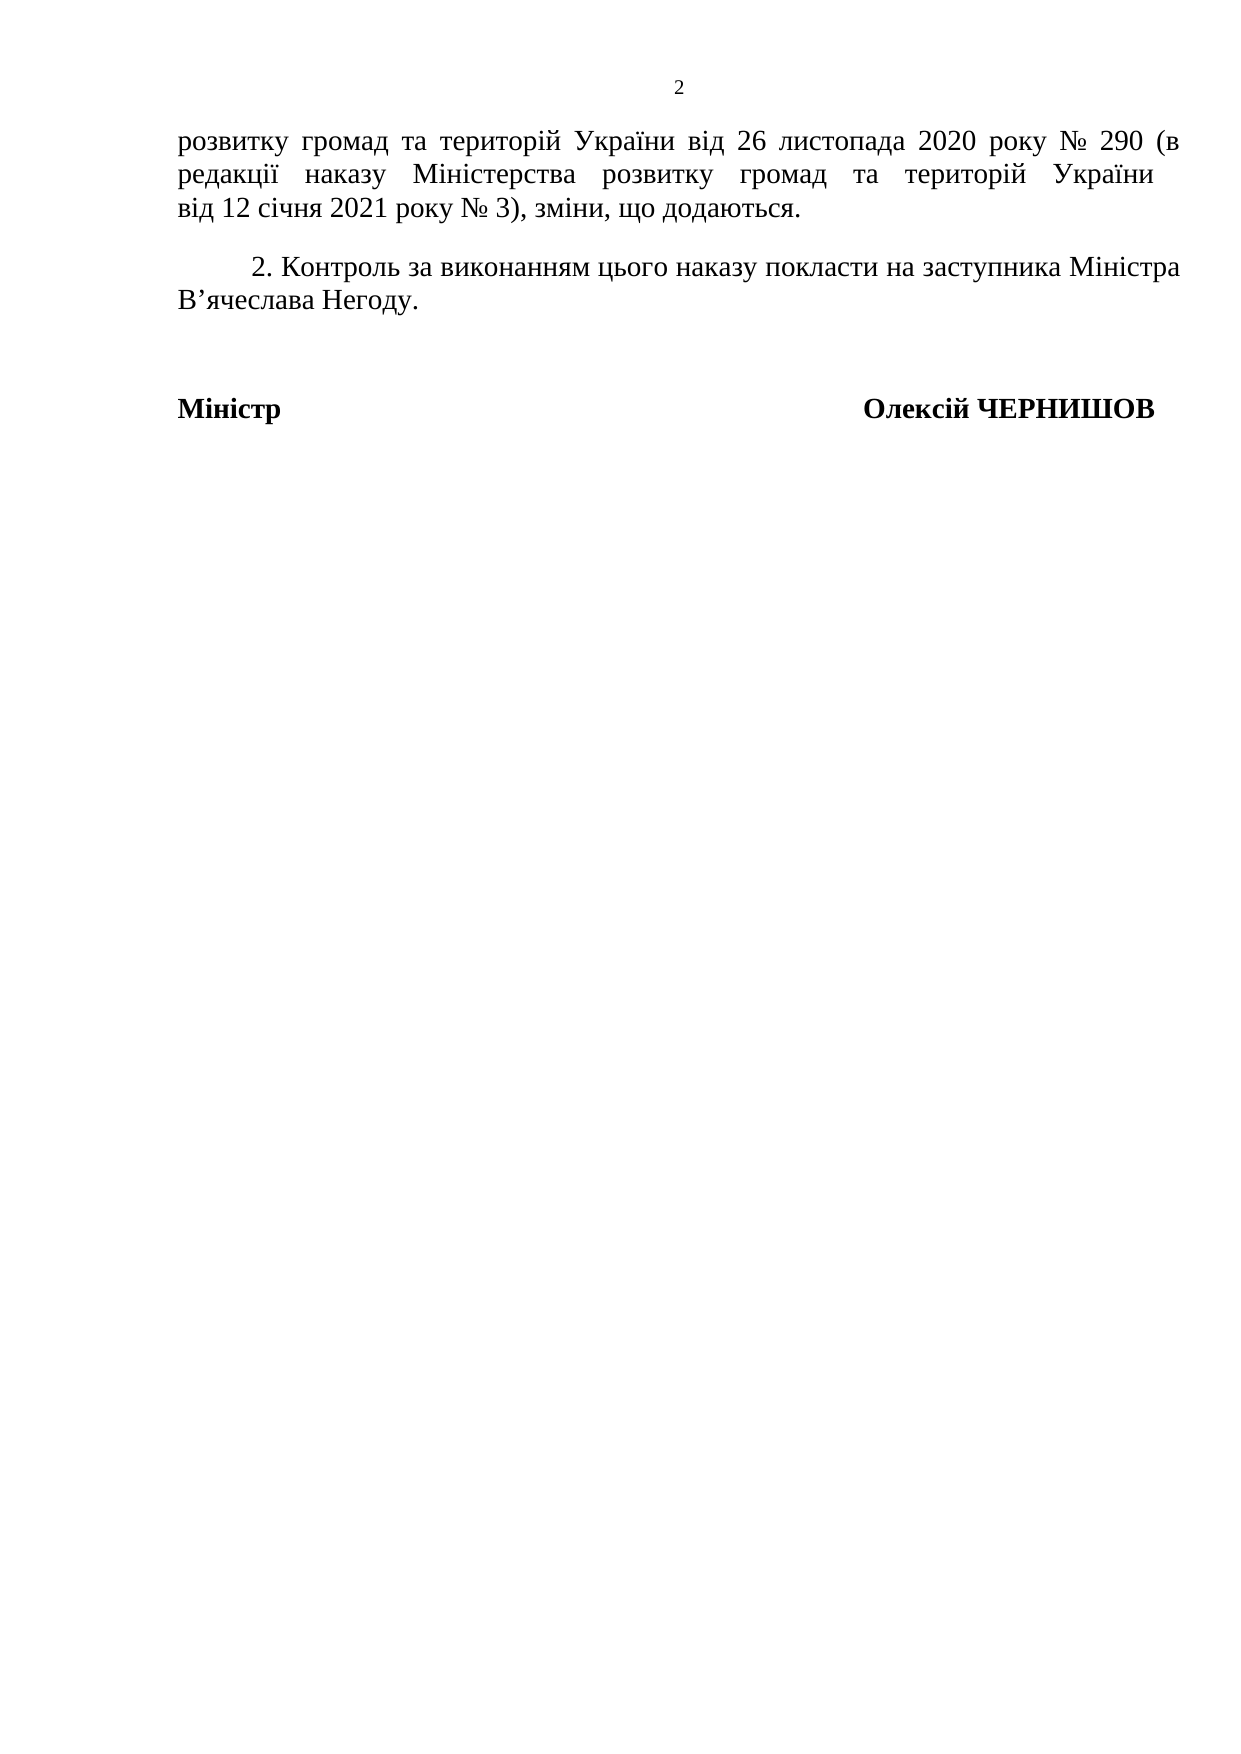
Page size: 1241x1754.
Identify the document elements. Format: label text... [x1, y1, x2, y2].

text 2. Контроль за виконанням цього наказу покласти на заступника Міністра В’ячеслава Негоду. [177, 249, 1181, 316]
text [177, 123, 1181, 224]
text Міністр Олексій ЧЕРНИШОВ [177, 391, 1181, 425]
